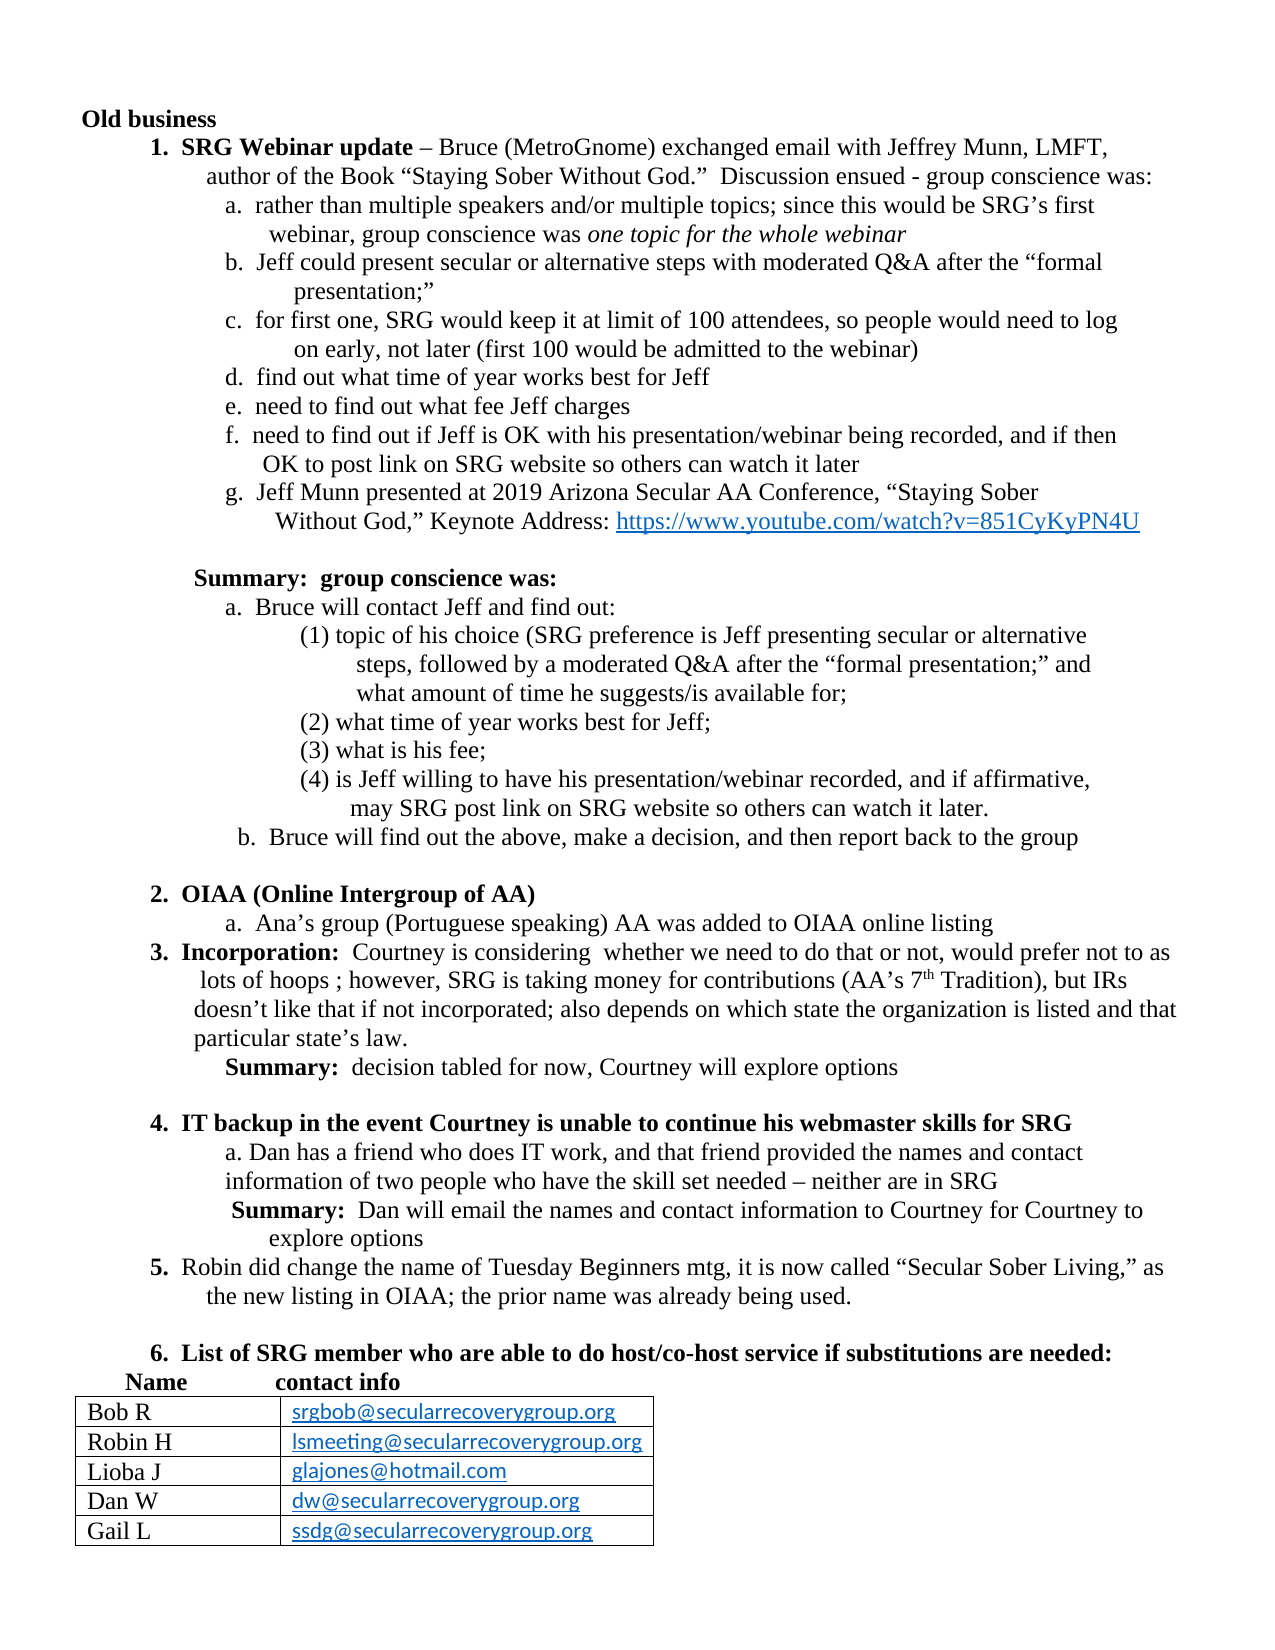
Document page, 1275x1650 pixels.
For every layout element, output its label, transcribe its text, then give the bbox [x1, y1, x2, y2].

table_header Bob R [76, 1397, 280, 1426]
table_cell Lioba J [76, 1457, 280, 1485]
table_cell dw@secularrecoverygroup.org [281, 1486, 653, 1515]
text d. find out what time of year works best for Jeff [75, 362, 1200, 391]
text a. Dan has a friend who does IT work, and that friend provided the names and contact information of two people who have the skill set needed – neither are in SRG [75, 1137, 1200, 1195]
text f. need to find out if Jeff is OK with his presentation/webinar being recorded, and if then OK to post link on SRG website so others can watch it later [225, 420, 1200, 477]
table_cell ssdg@secularrecoverygroup.org [281, 1516, 653, 1545]
text 1. SRG Webinar update – Bruce (MetroGnome) exchanged email with Jeffrey Munn, LMFT, author of the Book “Staying Sober Without God.” Discussion ensued - group conscience was: [75, 132, 1200, 190]
text Summary: group conscience was: [75, 563, 1200, 592]
table_cell Robin H [76, 1427, 280, 1456]
table_cell Dan W [76, 1486, 280, 1515]
text c. for first one, SRG would keep it at limit of 100 attendees, so people would need to log on early, not later (first 100 would be admitted to the webinar) [225, 305, 1200, 362]
table_cell Gail L [76, 1516, 280, 1545]
text a. rather than multiple speakers and/or multiple topics; since this would be SRG’s first webinar, group conscience was one topic for the whole webinar [75, 190, 1200, 247]
text g. Jeff Munn presented at 2019 Arizona Secular AA Conference, “Staying Sober Without God,” Keynote Address: https://www.youtube.com/watch?v=851CyKyPN4U [225, 477, 1200, 535]
text a. Ana’s group (Portuguese speaking) AA was added to OIAA online listing [75, 908, 1200, 937]
table_header srgbob@secularrecoverygroup.org [281, 1397, 653, 1426]
text (4) is Jeff willing to have his presentation/webinar recorded, and if affirmative, may SRG post link on SRG website so others can watch it later. [300, 764, 1200, 822]
table_cell lsmeeting@secularrecoverygroup.org [281, 1427, 653, 1456]
text b. Bruce will find out the above, make a decision, and then report back to the group [75, 822, 1200, 851]
text Summary: decision tabled for now, Courtney will explore options [75, 1052, 1200, 1081]
text e. need to find out what fee Jeff charges [75, 391, 1200, 420]
text (1) topic of his choice (SRG preference is Jeff presenting secular or alternative steps, followed by a moderated Q&A after the “formal presentation;” and what amount of time he suggests/is available for; [75, 621, 1200, 707]
text 2. OIAA (Online Intergroup of AA) [75, 851, 1200, 908]
table_cell glajones@hotmail.com [281, 1457, 653, 1485]
text b. Jeff could present secular or alternative steps with moderated Q&A after the “formal presentation;” [75, 247, 1200, 305]
text Summary: Dan will email the names and contact information to Courtney for Courtney to explore options [75, 1195, 1200, 1252]
text 5. Robin did change the name of Tuesday Beginners mtg, it is now called “Secular Sober Living,” as the new listing in OIAA; the prior name was already being used. [75, 1252, 1200, 1310]
text 6. List of SRG member who are able to do host/co-host service if substitutions are needed: [75, 1338, 1200, 1367]
text 3. Incorporation: Courtney is considering whether we need to do that or not, would prefer not to as lots of hoops ; however, SRG is taking money for contributions (AA’s 7th Tradition), but IRs doesn’t like that if not incorporated; also depends on which state the organization is listed and that particular state’s law. [75, 937, 1200, 1052]
text (2) what time of year works best for Jeff; [225, 707, 1200, 736]
text Old business [75, 104, 1200, 132]
text 4. IT backup in the event Courtney is unable to continue his webmaster skills for SRG [75, 1108, 1200, 1137]
text a. Bruce will contact Jeff and find out: [75, 592, 1200, 621]
text Name contact info [75, 1367, 1200, 1396]
text (3) what is his fee; [75, 736, 1200, 764]
